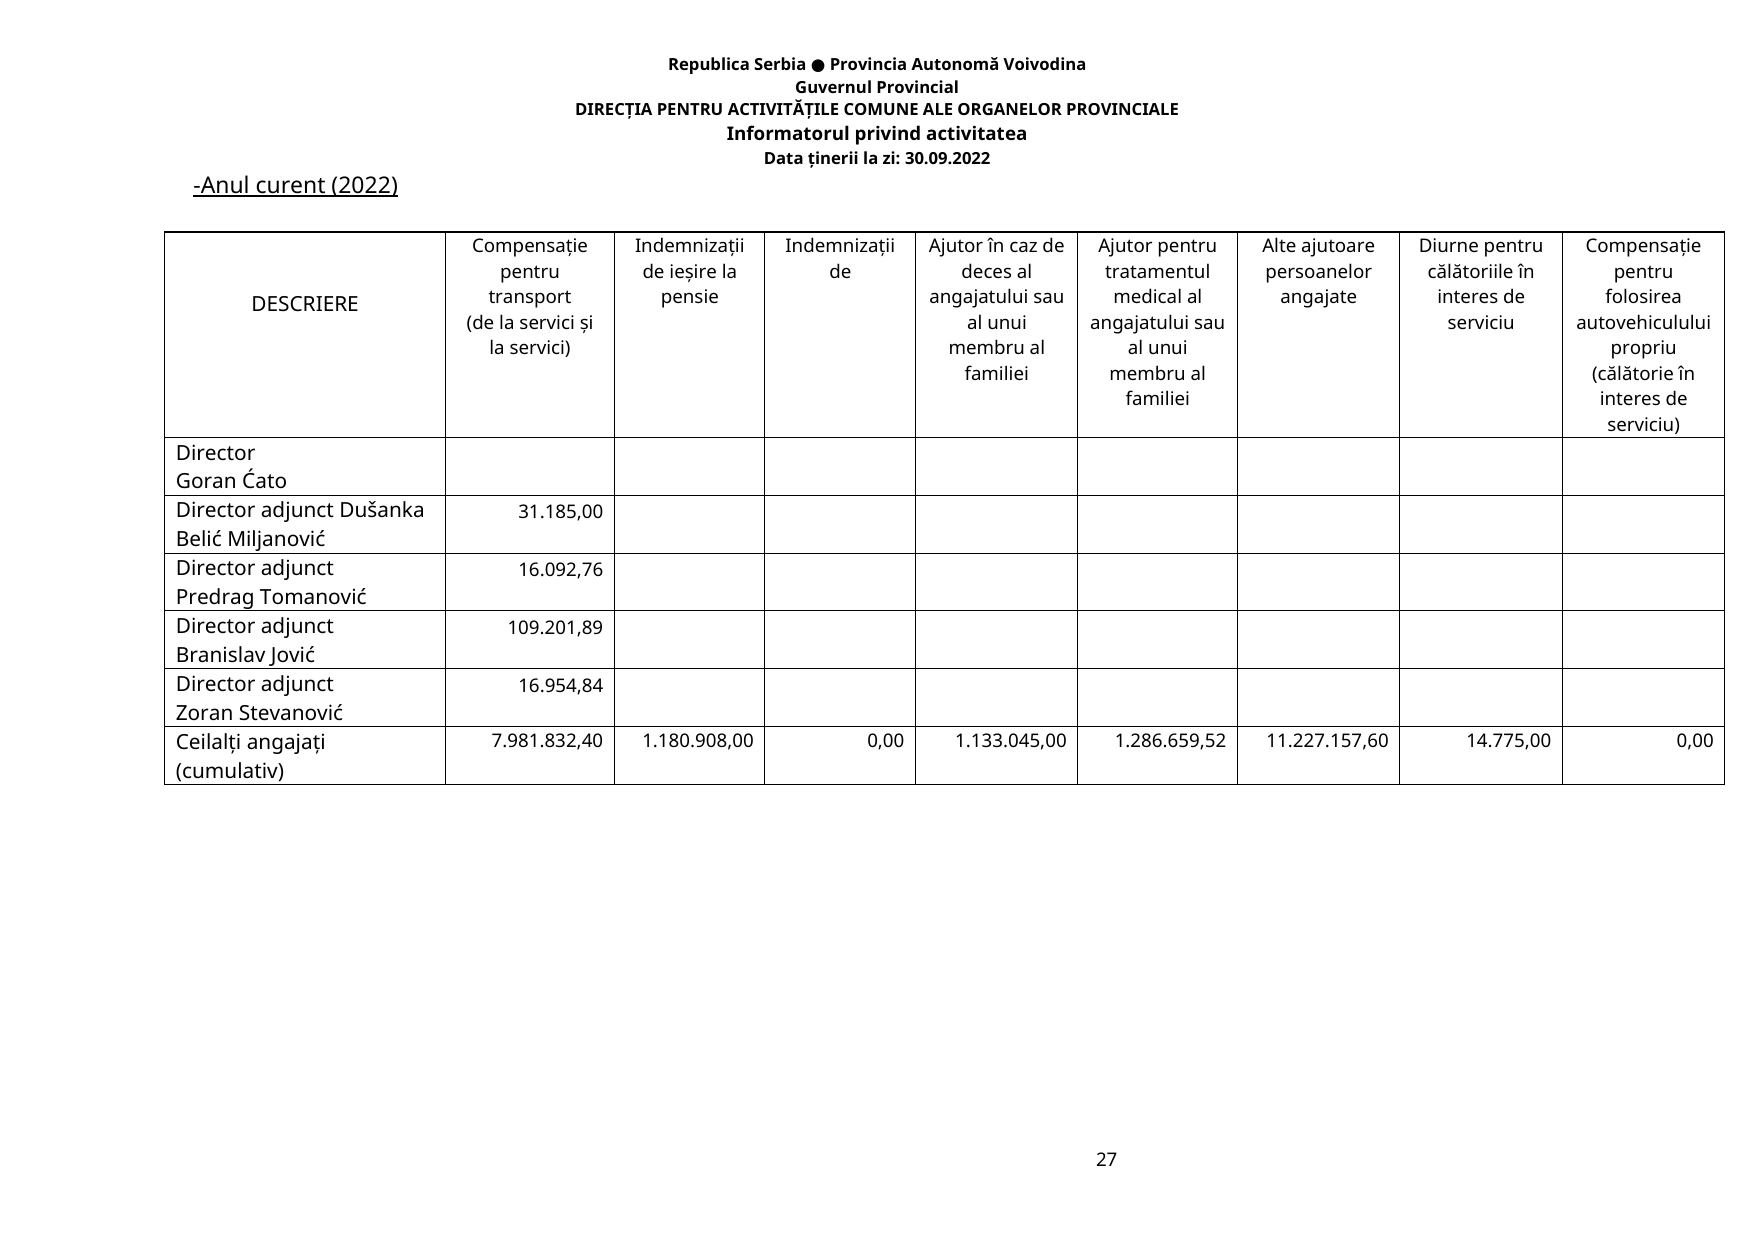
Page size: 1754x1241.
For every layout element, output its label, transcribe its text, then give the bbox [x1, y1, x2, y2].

table_cell [615, 611, 764, 668]
table_cell [765, 611, 915, 668]
table_cell [916, 554, 1077, 610]
table_cell 1.133.045,00 [916, 727, 1077, 784]
table_cell [1238, 611, 1399, 668]
table_cell [1563, 554, 1724, 610]
table_cell [1238, 496, 1399, 552]
table_cell [1078, 669, 1237, 726]
table_cell [1400, 554, 1562, 610]
table_cell 16.092,76 [446, 554, 614, 610]
table_cell [1078, 496, 1237, 552]
table_cell Director adjunct Predrag Tomanović [165, 554, 445, 610]
text -Anul curent (2022) [118, 169, 1636, 200]
table_cell [615, 554, 764, 610]
table_cell [916, 496, 1077, 552]
table_cell [1078, 438, 1237, 494]
table_cell [1400, 669, 1562, 726]
table_cell 14.775,00 [1400, 727, 1562, 784]
table_cell Director adjunct Dušanka Belić Miljanović [165, 496, 445, 552]
table_cell [916, 669, 1077, 726]
table_cell [1563, 438, 1724, 494]
table_cell [1238, 669, 1399, 726]
table_cell 11.227.157,60 [1238, 727, 1399, 784]
table_cell [615, 669, 764, 726]
table_cell [1563, 496, 1724, 552]
table_cell 0,00 [765, 727, 915, 784]
table_cell [765, 438, 915, 494]
table_header Indemnizaţii de [765, 233, 915, 437]
table_cell Director adjunct Branislav Jović [165, 611, 445, 668]
table_cell [1078, 611, 1237, 668]
table_header Alte ajutoare persoanelor angajate [1238, 233, 1399, 437]
table_cell [765, 669, 915, 726]
table_cell [916, 611, 1077, 668]
table_cell Director adjunct Zoran Stevanović [165, 669, 445, 726]
table_cell [1238, 438, 1399, 494]
table_cell Ceilalţi angajaţi (cumulativ) [165, 727, 445, 784]
table_cell 1.286.659,52 [1078, 727, 1237, 784]
table_header Compensaţie pentru folosirea autovehiculului propriu (călătorie în interes de serviciu) [1563, 233, 1724, 437]
table_cell [615, 438, 764, 494]
table_cell [615, 496, 764, 552]
table_cell [1078, 554, 1237, 610]
table_header Compensaţie pentru transport (de la servici şi la servici) [446, 233, 614, 437]
table_cell [765, 496, 915, 552]
table_cell [916, 438, 1077, 494]
table_cell [1400, 611, 1562, 668]
table_header Ajutor în caz de deces al angajatului sau al unui membru al familiei [916, 233, 1077, 437]
table_cell Director Goran Ćato [165, 438, 445, 494]
table_cell [1400, 438, 1562, 494]
table_header Indemnizaţii de ieşire la pensie [615, 233, 764, 437]
table_cell 7.981.832,40 [446, 727, 614, 784]
table_cell 1.180.908,00 [615, 727, 764, 784]
table_cell [765, 554, 915, 610]
table_cell [446, 438, 614, 494]
table_cell 16.954,84 [446, 669, 614, 726]
table_cell [1238, 554, 1399, 610]
table_header DESCRIERE [165, 233, 445, 437]
table_header Ajutor pentru tratamentul medical al angajatului sau al unui membru al familiei [1078, 233, 1237, 437]
table_cell 31.185,00 [446, 496, 614, 552]
table_cell [1563, 669, 1724, 726]
table_cell [1400, 496, 1562, 552]
table_cell 109.201,89 [446, 611, 614, 668]
table_cell [1563, 611, 1724, 668]
table_header Diurne pentru călătoriile în interes de serviciu [1400, 233, 1562, 437]
table_cell 0,00 [1563, 727, 1724, 784]
